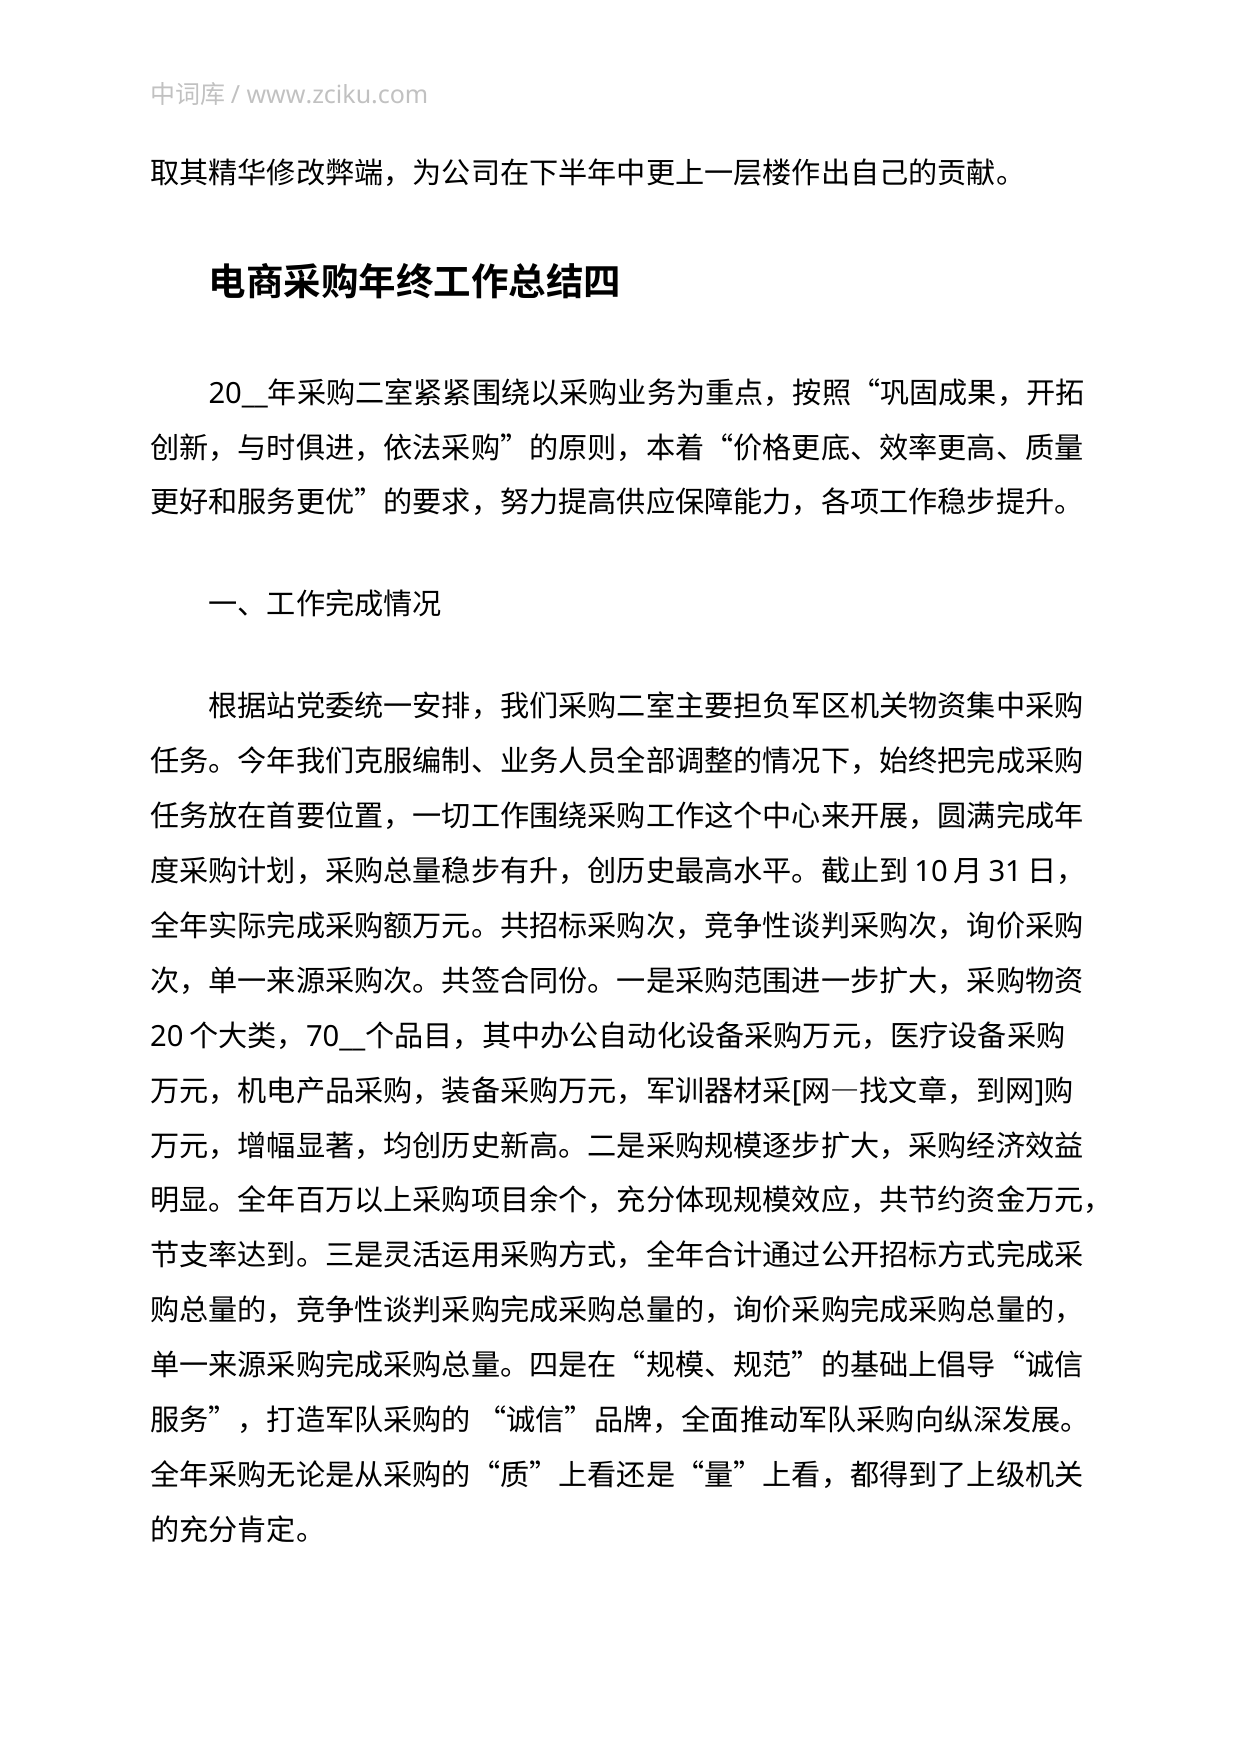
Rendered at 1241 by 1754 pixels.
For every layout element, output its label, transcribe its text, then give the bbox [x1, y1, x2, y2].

text 20__年采购二室紧紧围绕以采购业务为重点，按照“巩固成果，开拓创新，与时俱进，依法采购”的原则，本着“价格更底、效率更高、质量更好和服务更优”的要求，努力提高供应保障能力，各项工作稳步提升。 [150, 369, 1090, 521]
text 电商采购年终工作总结四 [150, 252, 1090, 306]
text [150, 150, 1090, 192]
text 根据站党委统一安排，我们采购二室主要担负军区机关物资集中采购任务。今年我们克服编制、业务人员全部调整的情况下，始终把完成采购任务放在首要位置，一切工作围绕采购工作这个中心来开展，圆满完成年度采购计划，采购总量稳步有升，创历史最高水平。截止到10月31日，全年实际完成采购额万元。共招标采购次，竞争性谈判采购次，询价采购次，单一来源采购次。共签合同份。一是采购范围进一步扩大，采购物资20个大类，70__个品目，其中办公自动化设备采购万元，医疗设备采购万元，机电产品采购，装备采购万元，军训器材采[网—找文章，到网]购万元，增幅显著，均创历史新高。二是采购规模逐步扩大，采购经济效益明显。全年百万以上采购项目余个，充分体现规模效应，共节约资金万元，节支率达到。三是灵活运用采购方式，全年合计通过公开招标方式完成采购总量的，竞争性谈判采购完成采购总量的，询价采购完成采购总量的，单一来源采购完成采购总量。四是在“规模、规范”的基础上倡导“诚信服务”，打造军队采购的 “诚信”品牌，全面推动军队采购向纵深发展。全年采购无论是从采购的“质”上看还是“量”上看，都得到了上级机关的充分肯定。 [150, 683, 1090, 1549]
text 一、工作完成情况 [150, 581, 1090, 623]
